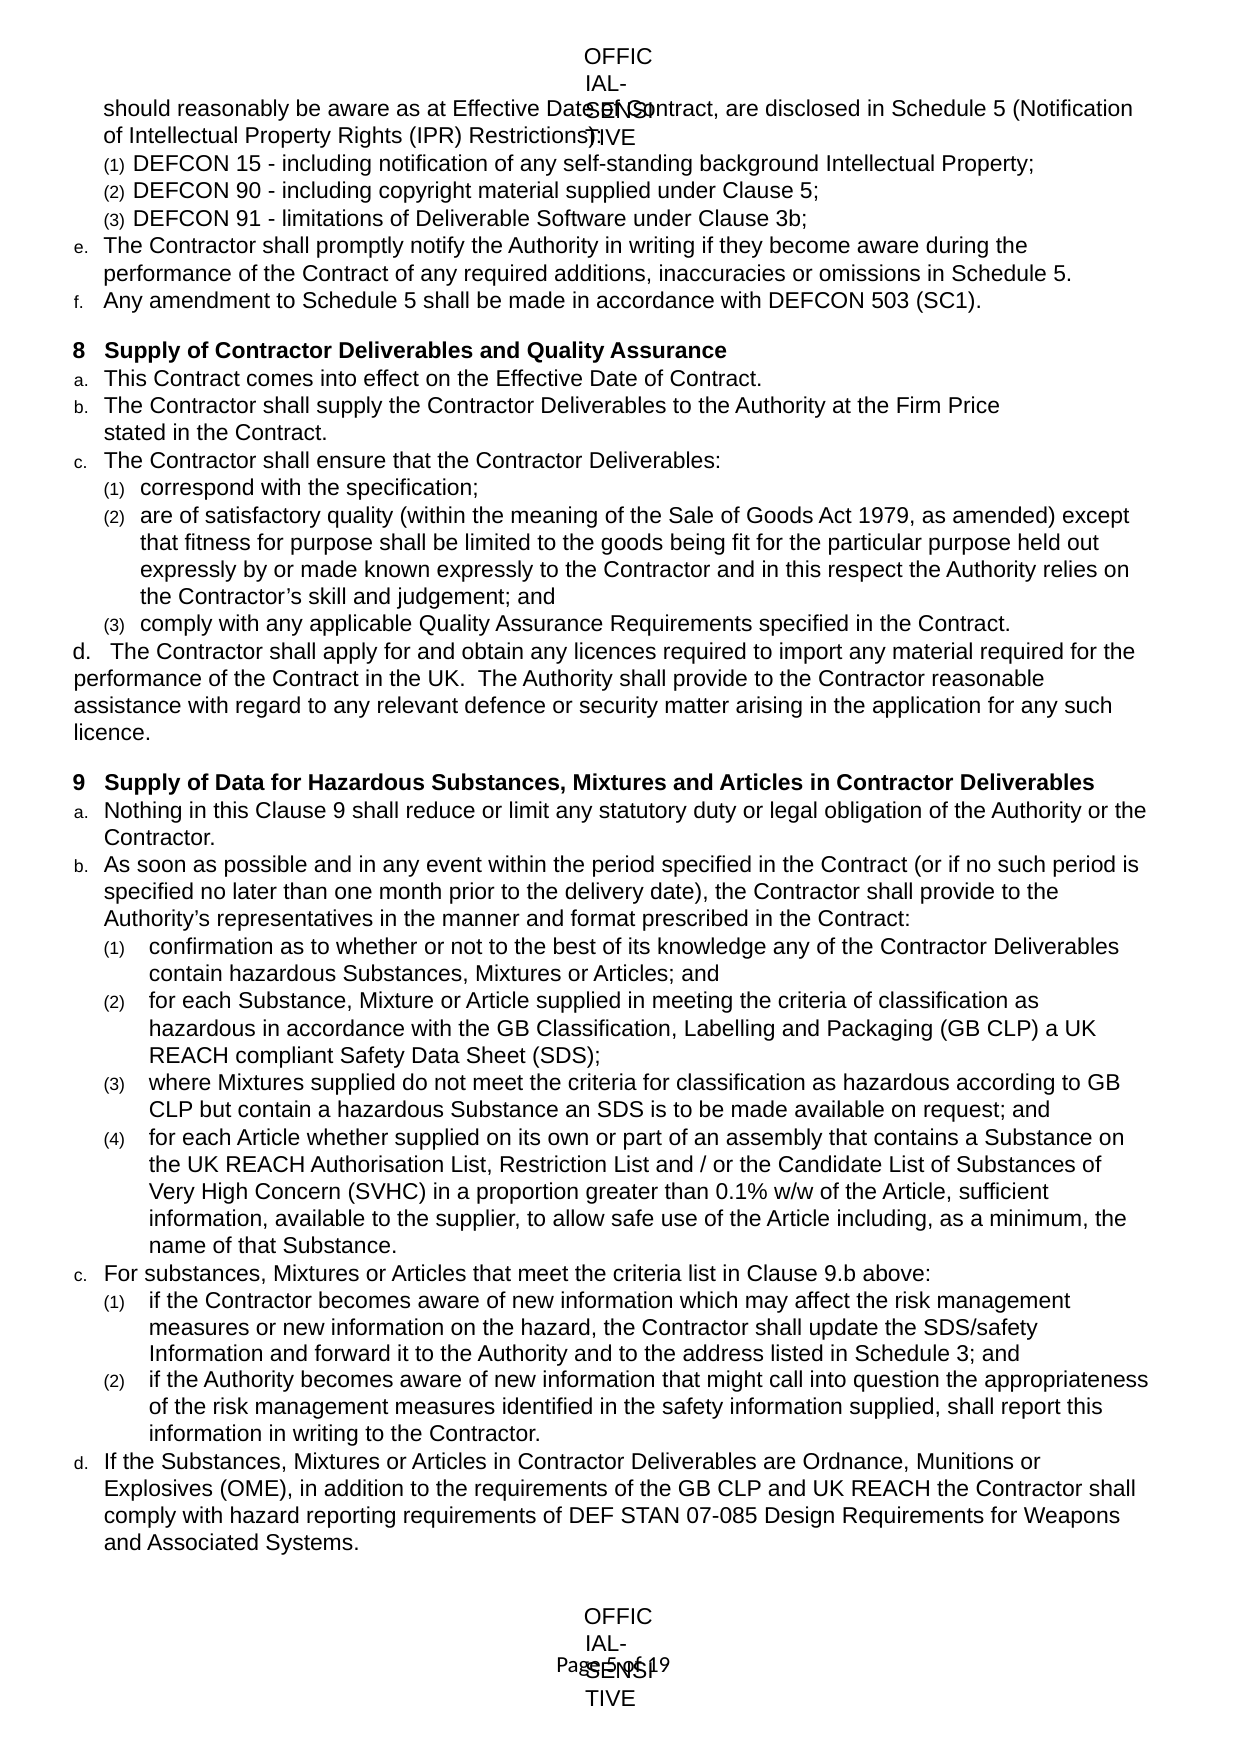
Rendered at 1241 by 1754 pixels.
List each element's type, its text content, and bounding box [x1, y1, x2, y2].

list correspond with the specification; [103, 474, 1152, 501]
list if the Contractor becomes aware of new information which may affect the risk management measures or new information on the hazard, the Contractor shall update the SDS/safety Information and forward it to the Authority and to the address listed in Schedule 3; and [103, 1287, 1152, 1366]
list if the Authority becomes aware of new information that might call into question the appropriateness of the risk management measures identified in the safety information supplied, shall report this information in writing to the Contractor. [103, 1366, 1152, 1447]
list DEFCON 90 - including copyright material supplied under Clause 5; [103, 177, 1152, 204]
list confirmation as to whether or not to the best of its knowledge any of the Contractor Deliverables contain hazardous Substances, Mixtures or Articles; and [103, 933, 1152, 986]
list This Contract comes into effect on the Effective Date of Contract. [74, 364, 1066, 391]
subtitle 9 Supply of Data for Hazardous Substances, Mixtures and Articles in Contractor Deliverables [72, 769, 1152, 795]
list As soon as possible and in any event within the period specified in the Contract (or if no such period is specified no later than one month prior to the delivery date), the Contractor shall provide to the Authority’s representatives in the manner and format prescribed in the Contract: [74, 851, 1152, 932]
list for each Article whether supplied on its own or part of an assembly that contains a Substance on the UK REACH Authorisation List, Restriction List and / or the Candidate List of Substances of Very High Concern (SVHC) in a proportion greater than 0.1% w/w of the Article, sufficient information, available to the supplier, to allow safe use of the Article including, as a minimum, the name of that Substance. [103, 1124, 1152, 1258]
list for each Substance, Mixture or Article supplied in meeting the criteria of classification as hazardous in accordance with the GB Classification, Labelling and Packaging (GB CLP) a UK REACH compliant Safety Data Sheet (SDS); [103, 987, 1152, 1068]
list Any amendment to Schedule 5 shall be made in accordance with DEFCON 503 (SC1). [74, 287, 1152, 313]
subtitle 8 Supply of Contractor Deliverables and Quality Assurance [72, 337, 1152, 363]
list DEFCON 15 - including notification of any self-standing background Intellectual Property; [103, 150, 1152, 176]
list are of satisfactory quality (within the meaning of the Sale of Goods Act 1979, as amended) except that fitness for purpose shall be limited to the goods being fit for the particular purpose held out expressly by or made known expressly to the Contractor and in this respect the Authority relies on the Contractor’s skill and judgement; and [103, 502, 1152, 609]
list DEFCON 91 - limitations of Deliverable Software under Clause 3b; [103, 205, 1152, 231]
list If the Substances, Mixtures or Articles in Contractor Deliverables are Ordnance, Munitions or Explosives (OME), in addition to the requirements of the GB CLP and UK REACH the Contractor shall comply with hazard reporting requirements of DEF STAN 07-085 Design Requirements for Weapons and Associated Systems. [74, 1448, 1152, 1556]
list The Contractor shall supply the Contractor Deliverables to the Authority at the Firm Price stated in the Contract. [74, 392, 1066, 446]
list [74, 95, 1152, 149]
list comply with any applicable Quality Assurance Requirements specified in the Contract. [103, 610, 1152, 637]
list where Mixtures supplied do not meet the criteria for classification as hazardous according to GB CLP but contain a hazardous Substance an SDS is to be made available on request; and [103, 1069, 1152, 1123]
list The Contractor shall promptly notify the Authority in writing if they become aware during the performance of the Contract of any required additions, inaccuracies or omissions in Schedule 5. [74, 232, 1152, 286]
list Nothing in this Clause 9 shall reduce or limit any statutory duty or legal obligation of the Authority or the Contractor. [74, 797, 1152, 850]
text d. The Contractor shall apply for and obtain any licences required to import any material required for the performance of the Contract in the UK. The Authority shall provide to the Contractor reasonable assistance with regard to any relevant defence or security matter arising in the application for any such licence. [72, 638, 1152, 746]
list For substances, Mixtures or Articles that meet the criteria list in Clause 9.b above: [74, 1259, 1152, 1286]
list The Contractor shall ensure that the Contractor Deliverables: [74, 447, 1066, 473]
